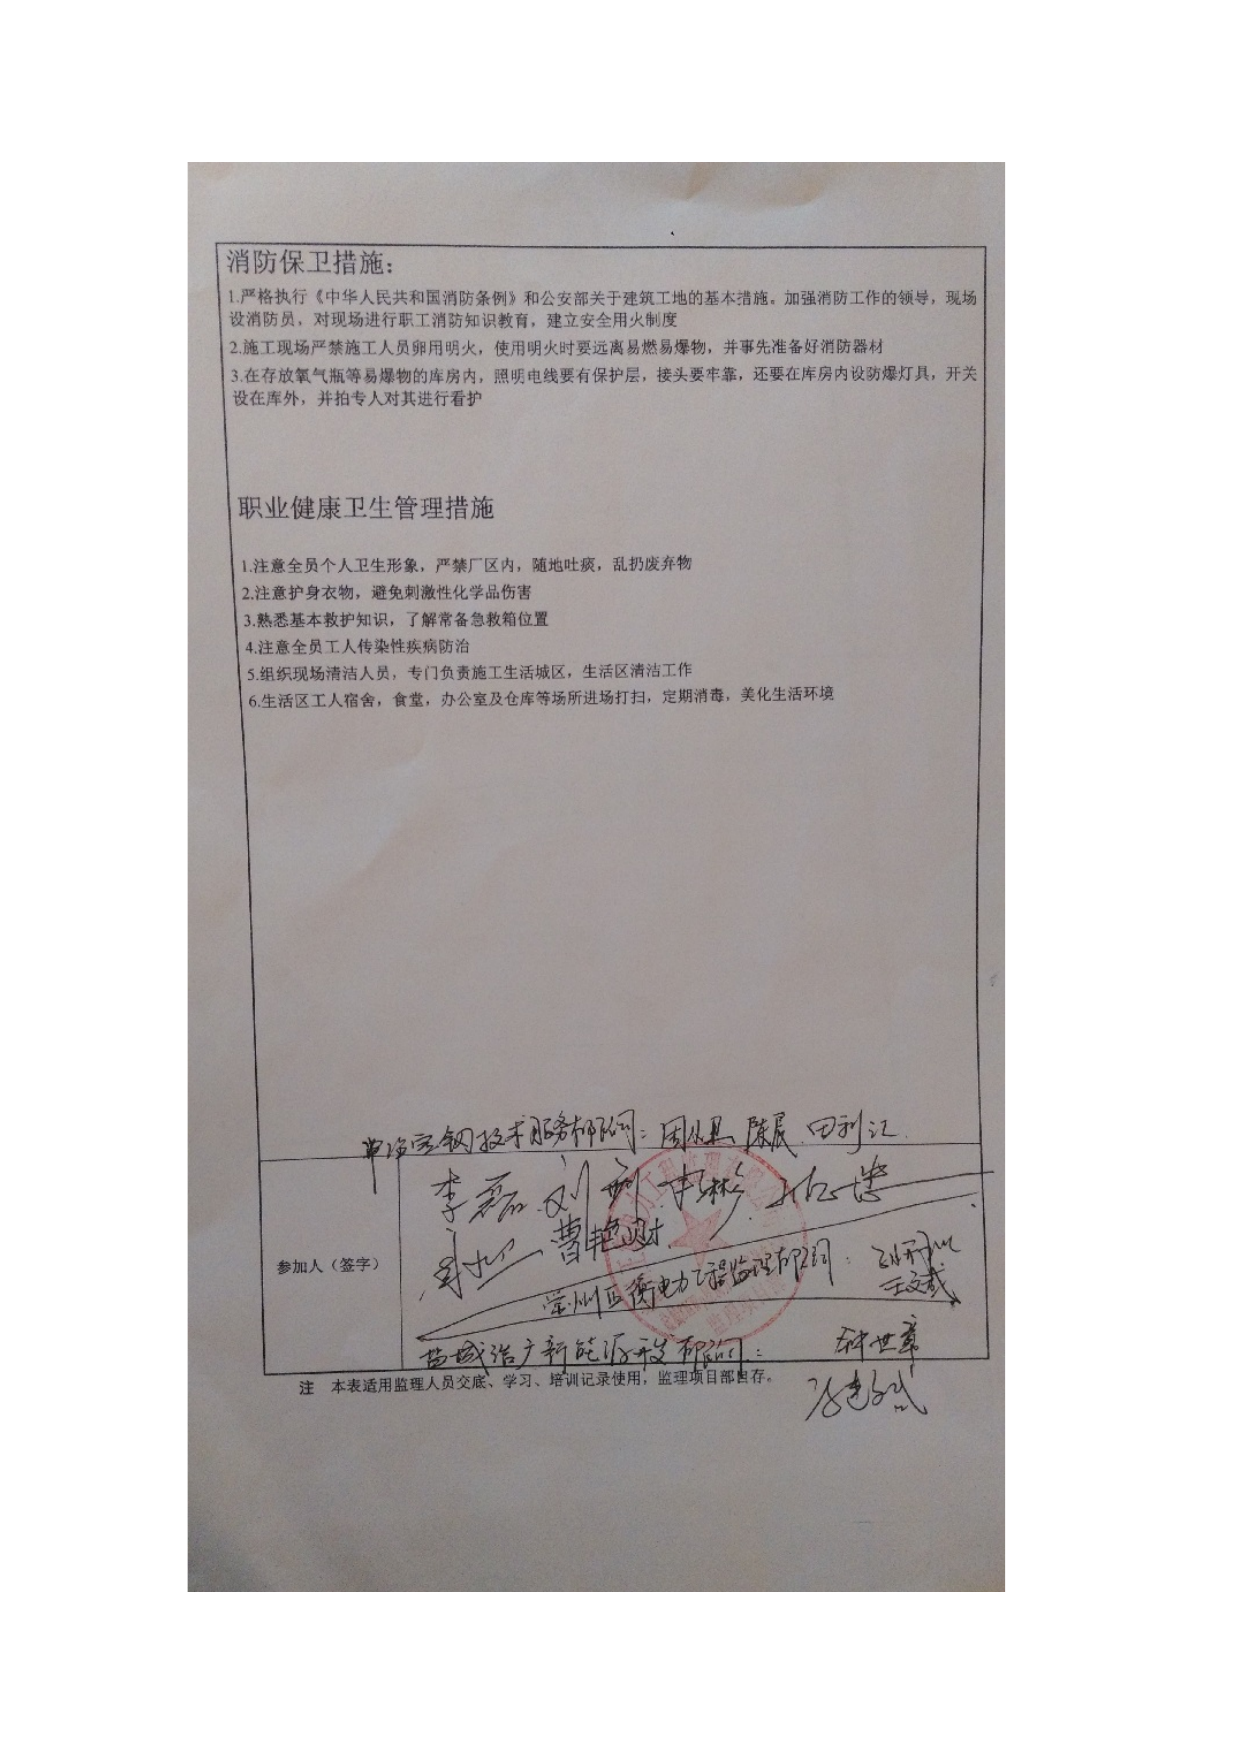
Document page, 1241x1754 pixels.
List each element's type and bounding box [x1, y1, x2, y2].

picture [187, 162, 1006, 1592]
